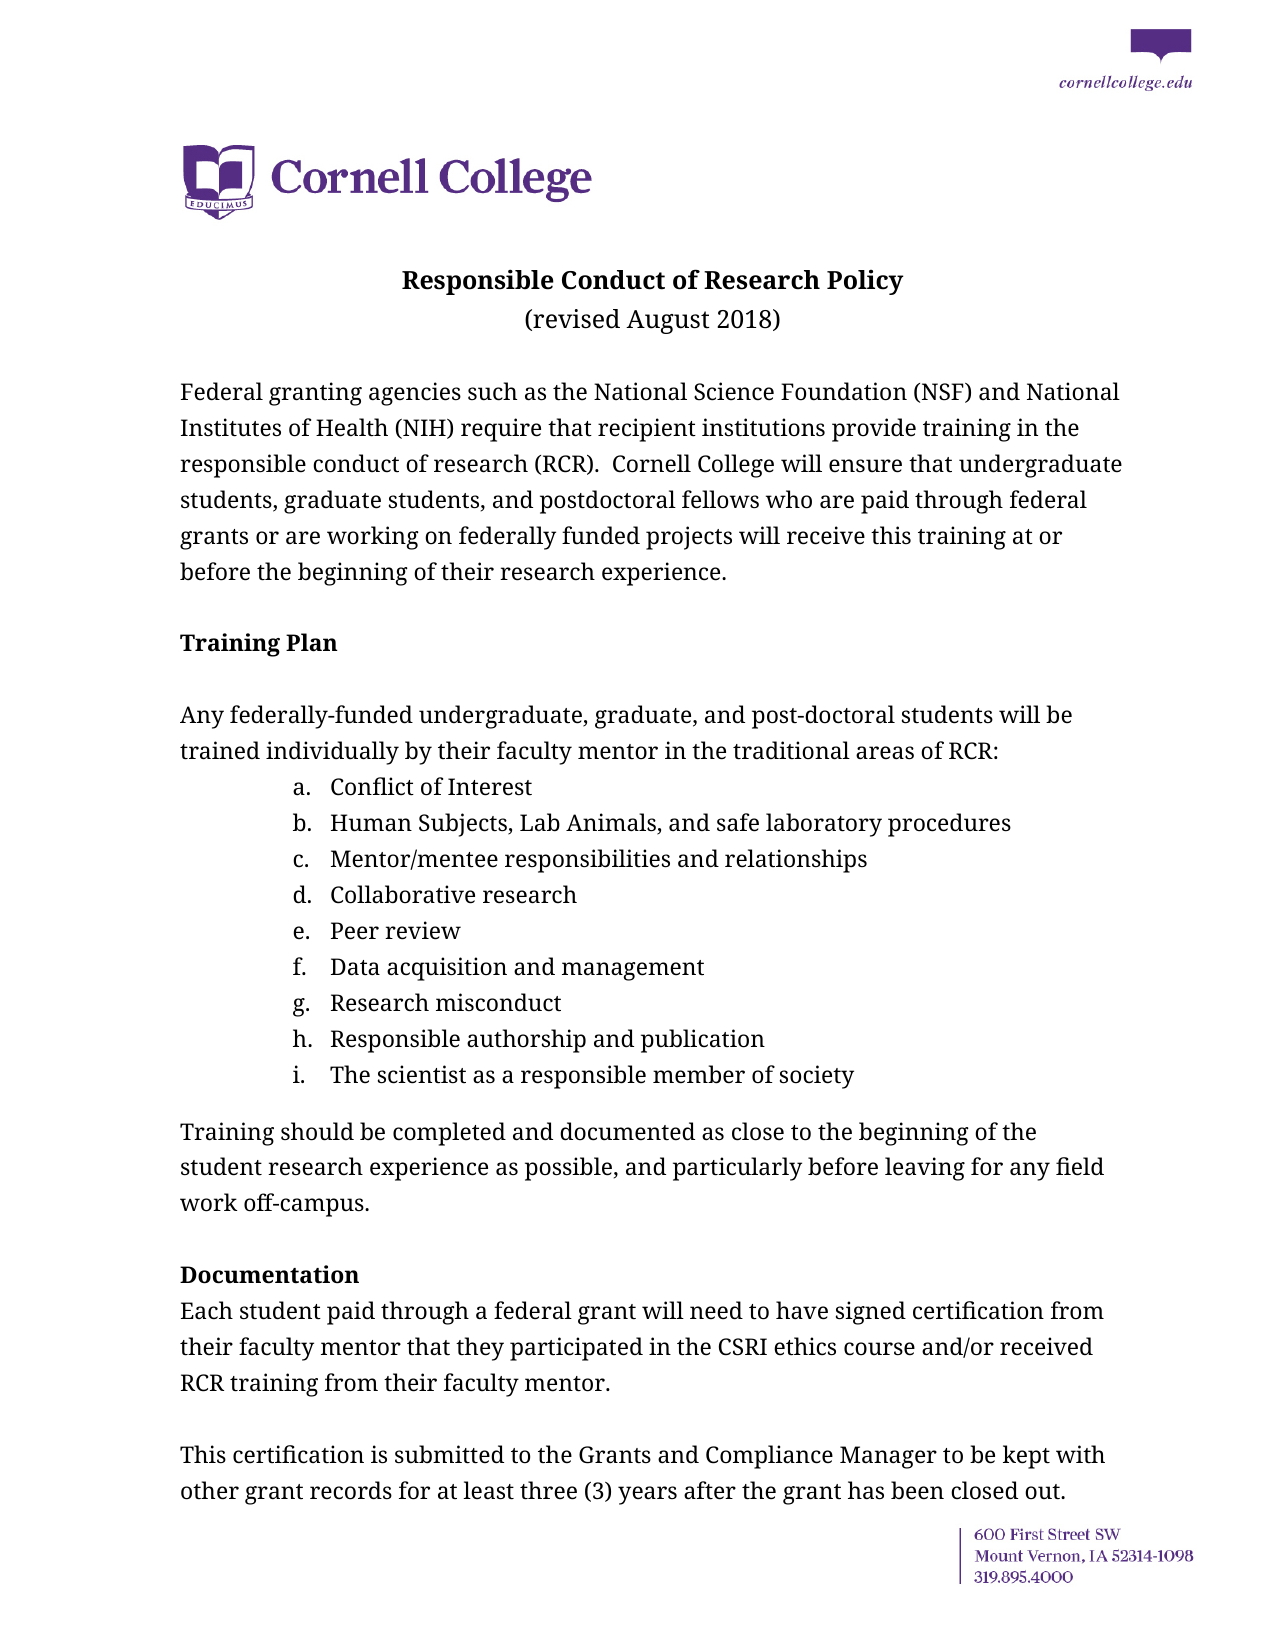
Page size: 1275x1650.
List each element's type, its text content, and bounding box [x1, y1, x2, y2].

text This certification is submitted to the Grants and Compliance Manager to be kept with other grant records for at least three (3) years after the grant has been closed out. [180, 1439, 1125, 1506]
text Training Plan [180, 627, 1125, 659]
picture [180, 19, 1195, 226]
list Research misconduct [292, 987, 1125, 1018]
list Mentor/mentee responsibilities and relationships [292, 843, 1125, 874]
text Each student paid through a federal grant will need to have signed certification from their faculty mentor that they participated in the CSRI ethics course and/or received RCR training from their faculty mentor. [180, 1295, 1125, 1398]
text Federal granting agencies such as the National Science Foundation (NSF) and National Institutes of Health (NIH) require that recipient institutions provide training in the responsible conduct of research (RCR). Cornell College will ensure that undergraduate students, graduate students, and postdoctoral fellows who are paid through federal grants or are working on federally funded projects will receive this training at or before the beginning of their research experience. [180, 376, 1125, 587]
list Human Subjects, Lab Animals, and safe laboratory procedures [292, 807, 1125, 838]
text (revised August 2018) [180, 302, 1125, 336]
text Documentation [180, 1259, 1125, 1290]
text Any federally-funded undergraduate, graduate, and post-doctoral students will be trained individually by their faculty mentor in the traditional areas of RCR: [180, 699, 1125, 766]
list Peer review [292, 915, 1125, 946]
text Training should be completed and documented as close to the beginning of the student research experience as possible, and particularly before leaving for any field work off-campus. [180, 1115, 1125, 1218]
list Responsible authorship and publication [292, 1023, 1125, 1054]
list The scientist as a responsible member of society [292, 1059, 1125, 1090]
list Conflict of Interest [292, 771, 1125, 802]
list Collaborative research [292, 879, 1125, 910]
text Responsible Conduct of Research Policy [180, 262, 1125, 297]
picture [955, 1517, 1197, 1599]
list Data acquisition and management [292, 951, 1125, 982]
